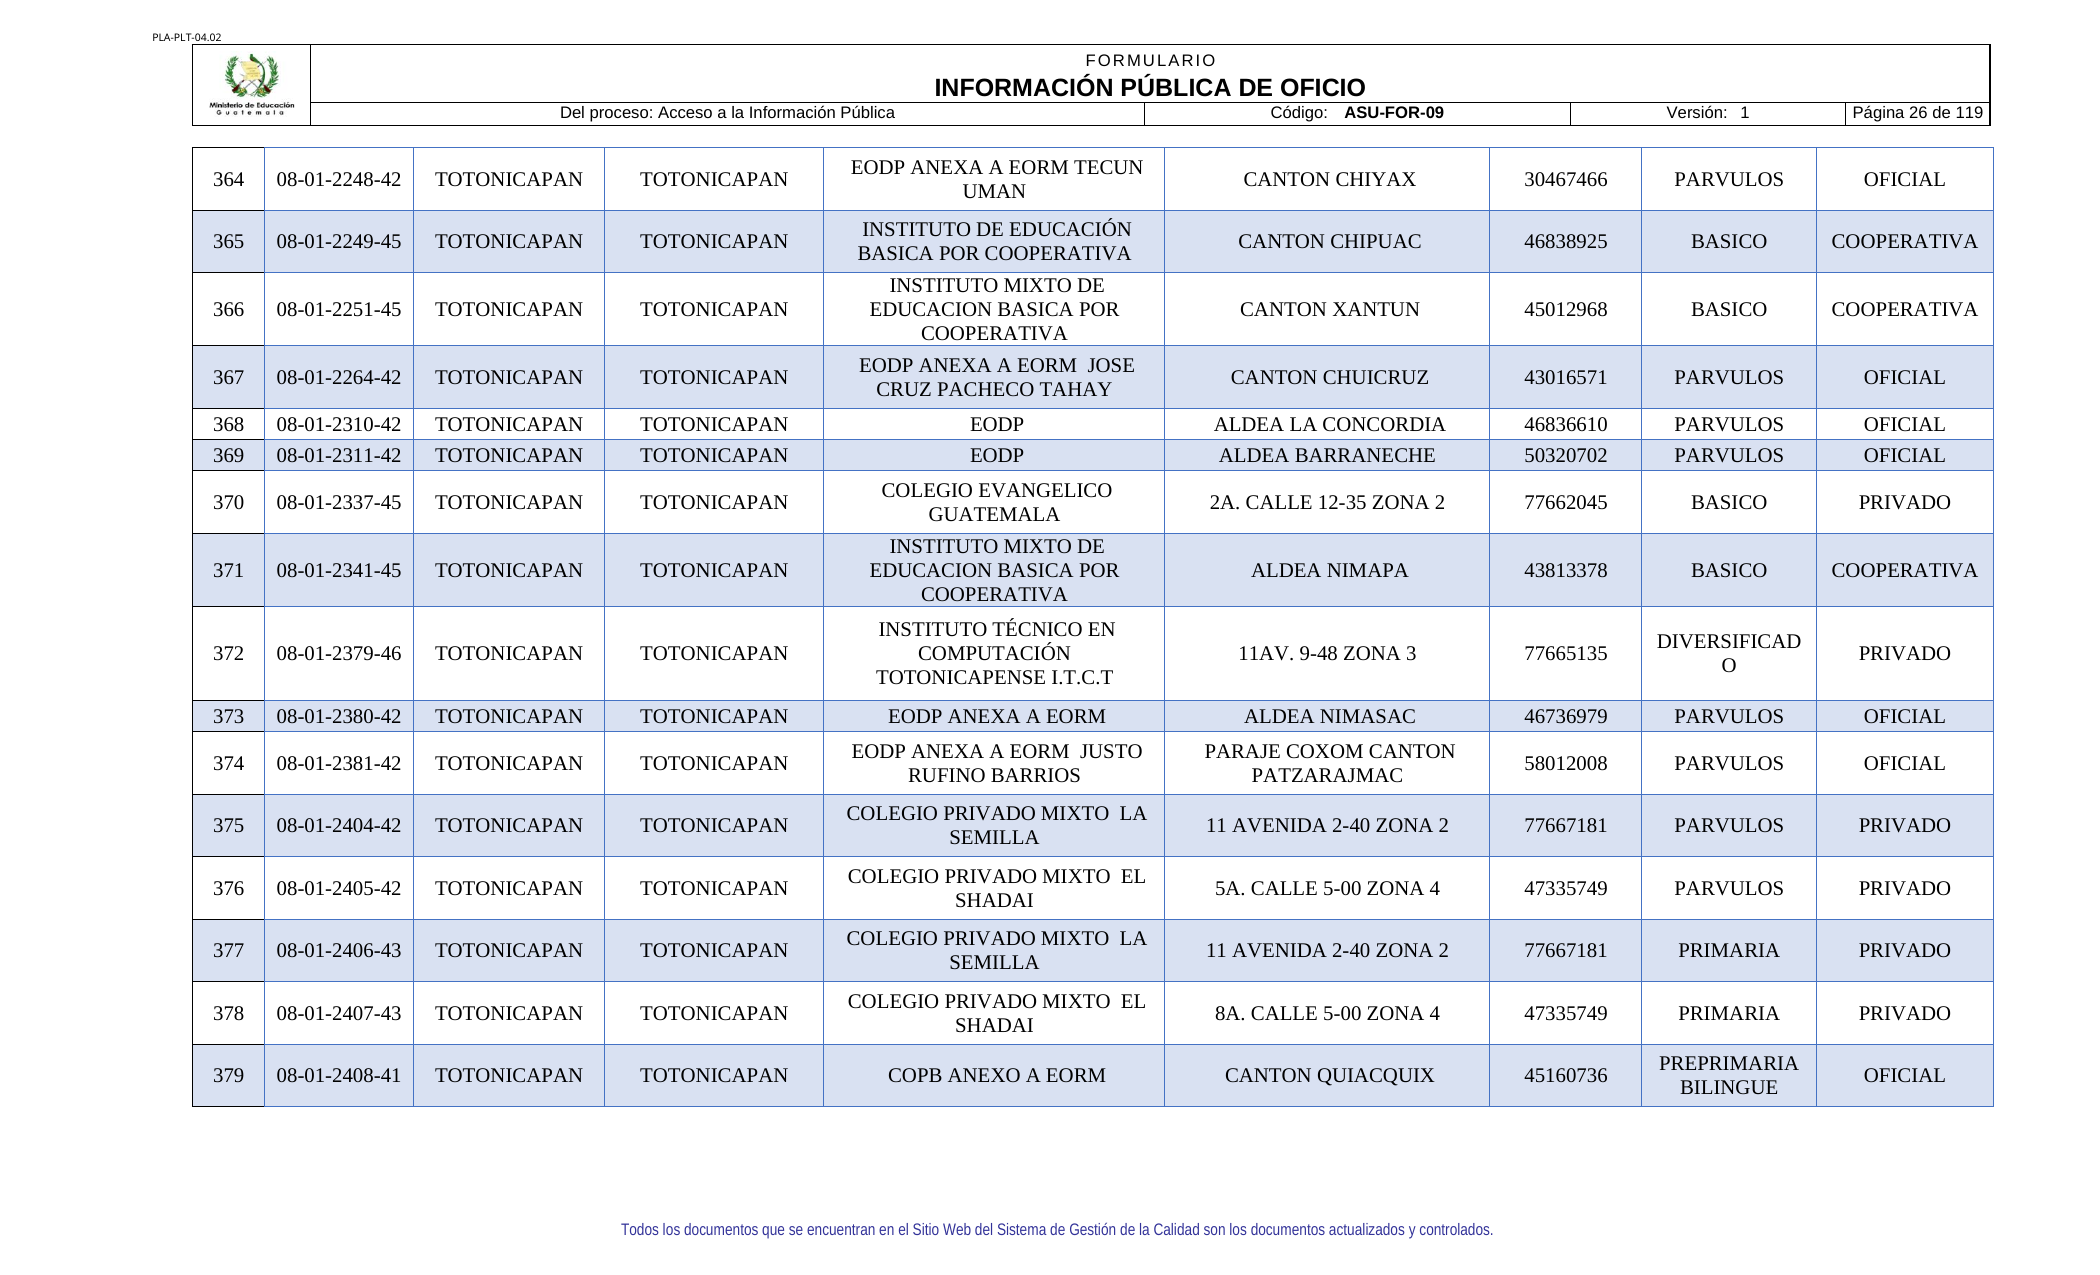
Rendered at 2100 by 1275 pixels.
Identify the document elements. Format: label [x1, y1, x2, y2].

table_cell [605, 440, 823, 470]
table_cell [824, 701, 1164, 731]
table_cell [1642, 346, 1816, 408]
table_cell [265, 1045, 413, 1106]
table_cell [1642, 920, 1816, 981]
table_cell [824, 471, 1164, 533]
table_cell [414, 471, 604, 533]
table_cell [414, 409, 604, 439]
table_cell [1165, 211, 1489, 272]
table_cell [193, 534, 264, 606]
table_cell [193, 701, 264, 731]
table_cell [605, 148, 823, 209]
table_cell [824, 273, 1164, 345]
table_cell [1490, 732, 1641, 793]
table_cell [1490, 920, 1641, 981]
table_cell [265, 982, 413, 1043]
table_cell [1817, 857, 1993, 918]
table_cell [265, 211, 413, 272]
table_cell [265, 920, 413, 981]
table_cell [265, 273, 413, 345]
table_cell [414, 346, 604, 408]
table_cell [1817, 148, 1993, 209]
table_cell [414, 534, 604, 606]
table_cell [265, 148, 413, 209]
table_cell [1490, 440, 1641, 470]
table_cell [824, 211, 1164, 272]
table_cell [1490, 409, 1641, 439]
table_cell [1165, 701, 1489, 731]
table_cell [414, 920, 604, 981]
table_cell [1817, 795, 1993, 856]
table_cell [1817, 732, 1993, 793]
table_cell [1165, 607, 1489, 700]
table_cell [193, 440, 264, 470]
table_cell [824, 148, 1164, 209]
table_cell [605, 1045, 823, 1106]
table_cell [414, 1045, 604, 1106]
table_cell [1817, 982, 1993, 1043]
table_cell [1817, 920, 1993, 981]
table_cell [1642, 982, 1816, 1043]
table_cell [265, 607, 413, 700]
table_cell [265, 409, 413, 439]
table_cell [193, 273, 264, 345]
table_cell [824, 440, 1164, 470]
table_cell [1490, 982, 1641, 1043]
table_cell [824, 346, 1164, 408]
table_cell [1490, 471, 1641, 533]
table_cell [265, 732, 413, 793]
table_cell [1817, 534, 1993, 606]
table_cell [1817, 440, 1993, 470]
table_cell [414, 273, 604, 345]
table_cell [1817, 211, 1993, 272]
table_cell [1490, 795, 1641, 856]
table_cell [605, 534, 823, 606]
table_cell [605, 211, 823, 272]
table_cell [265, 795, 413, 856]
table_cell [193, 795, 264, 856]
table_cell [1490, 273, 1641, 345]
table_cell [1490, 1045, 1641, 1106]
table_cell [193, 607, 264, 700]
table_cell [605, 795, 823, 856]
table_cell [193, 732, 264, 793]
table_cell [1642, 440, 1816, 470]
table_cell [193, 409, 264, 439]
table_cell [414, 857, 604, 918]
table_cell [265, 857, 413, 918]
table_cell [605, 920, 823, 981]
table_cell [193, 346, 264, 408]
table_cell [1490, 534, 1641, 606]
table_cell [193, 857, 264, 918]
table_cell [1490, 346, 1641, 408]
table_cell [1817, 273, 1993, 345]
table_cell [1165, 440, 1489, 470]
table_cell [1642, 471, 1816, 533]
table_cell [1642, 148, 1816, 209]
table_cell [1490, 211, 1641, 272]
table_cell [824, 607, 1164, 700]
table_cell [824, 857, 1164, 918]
picture [208, 51, 295, 117]
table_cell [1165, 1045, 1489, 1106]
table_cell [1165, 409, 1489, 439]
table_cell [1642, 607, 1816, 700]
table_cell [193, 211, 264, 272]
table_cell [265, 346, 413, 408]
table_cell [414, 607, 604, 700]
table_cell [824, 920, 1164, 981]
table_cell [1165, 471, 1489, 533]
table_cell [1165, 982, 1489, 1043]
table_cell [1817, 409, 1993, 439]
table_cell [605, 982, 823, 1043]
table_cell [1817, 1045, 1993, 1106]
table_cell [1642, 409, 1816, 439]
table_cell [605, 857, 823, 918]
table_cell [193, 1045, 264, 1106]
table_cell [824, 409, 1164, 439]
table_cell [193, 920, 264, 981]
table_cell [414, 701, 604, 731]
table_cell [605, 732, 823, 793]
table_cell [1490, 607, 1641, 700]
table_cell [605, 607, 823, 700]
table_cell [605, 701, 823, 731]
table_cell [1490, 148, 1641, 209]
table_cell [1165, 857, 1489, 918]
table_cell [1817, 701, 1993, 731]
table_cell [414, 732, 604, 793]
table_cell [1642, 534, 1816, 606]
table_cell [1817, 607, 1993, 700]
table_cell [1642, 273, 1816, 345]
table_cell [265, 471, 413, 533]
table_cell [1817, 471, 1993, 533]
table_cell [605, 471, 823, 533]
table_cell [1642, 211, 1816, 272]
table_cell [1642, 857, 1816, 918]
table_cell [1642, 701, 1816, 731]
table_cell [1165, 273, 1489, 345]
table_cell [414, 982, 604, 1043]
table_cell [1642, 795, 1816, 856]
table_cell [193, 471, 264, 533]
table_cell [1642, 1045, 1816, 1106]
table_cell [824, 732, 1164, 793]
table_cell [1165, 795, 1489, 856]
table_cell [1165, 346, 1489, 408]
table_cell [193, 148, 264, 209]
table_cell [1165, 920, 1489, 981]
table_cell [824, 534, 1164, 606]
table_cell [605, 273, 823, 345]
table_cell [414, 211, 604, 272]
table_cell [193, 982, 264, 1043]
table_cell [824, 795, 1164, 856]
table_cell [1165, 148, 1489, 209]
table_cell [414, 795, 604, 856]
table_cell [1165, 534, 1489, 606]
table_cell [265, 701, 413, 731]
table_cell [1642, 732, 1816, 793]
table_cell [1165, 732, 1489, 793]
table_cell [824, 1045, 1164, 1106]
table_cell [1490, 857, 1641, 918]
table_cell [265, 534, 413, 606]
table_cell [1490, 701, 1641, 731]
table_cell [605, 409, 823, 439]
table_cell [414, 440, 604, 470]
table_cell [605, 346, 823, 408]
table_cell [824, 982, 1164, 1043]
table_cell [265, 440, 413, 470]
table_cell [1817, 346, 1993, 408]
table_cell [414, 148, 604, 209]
